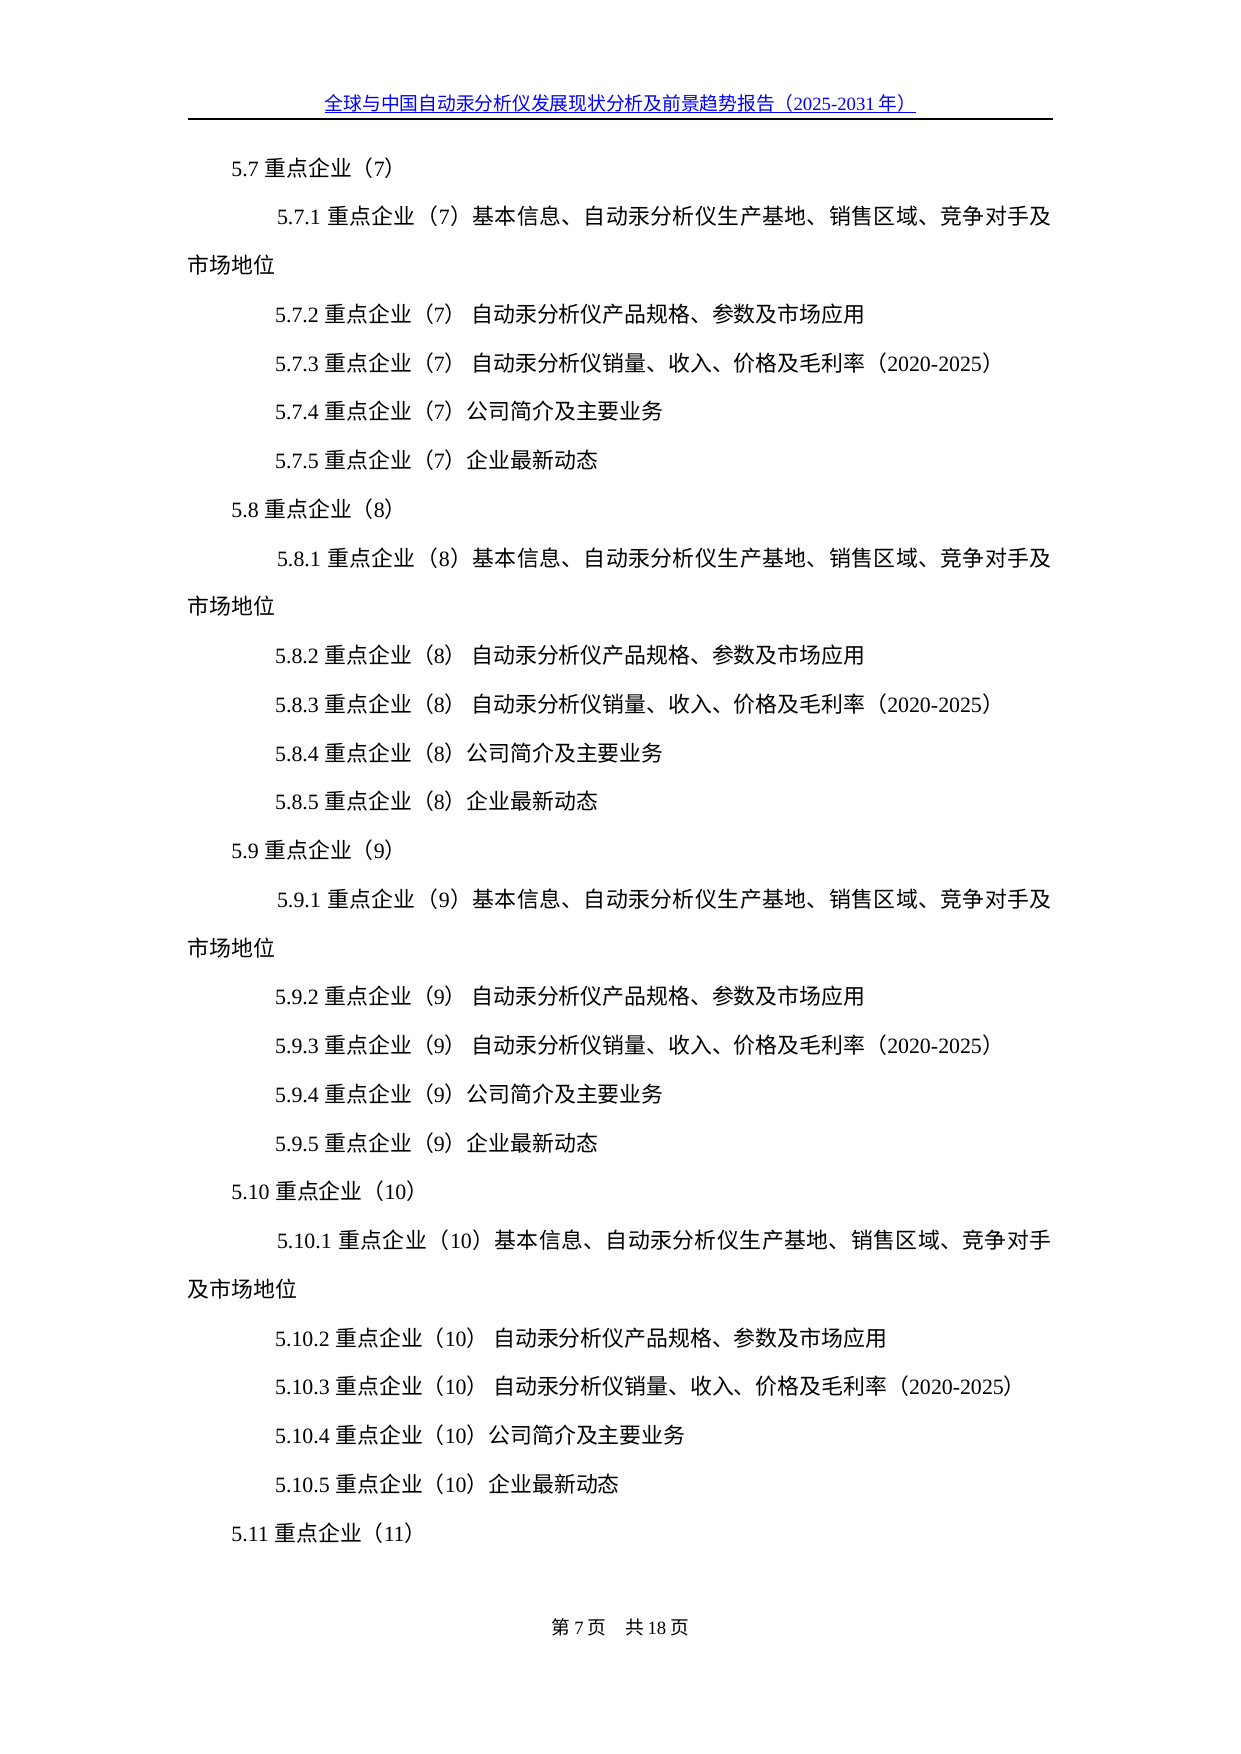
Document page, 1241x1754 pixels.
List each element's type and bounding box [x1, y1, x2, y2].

text [187, 150, 1053, 1548]
